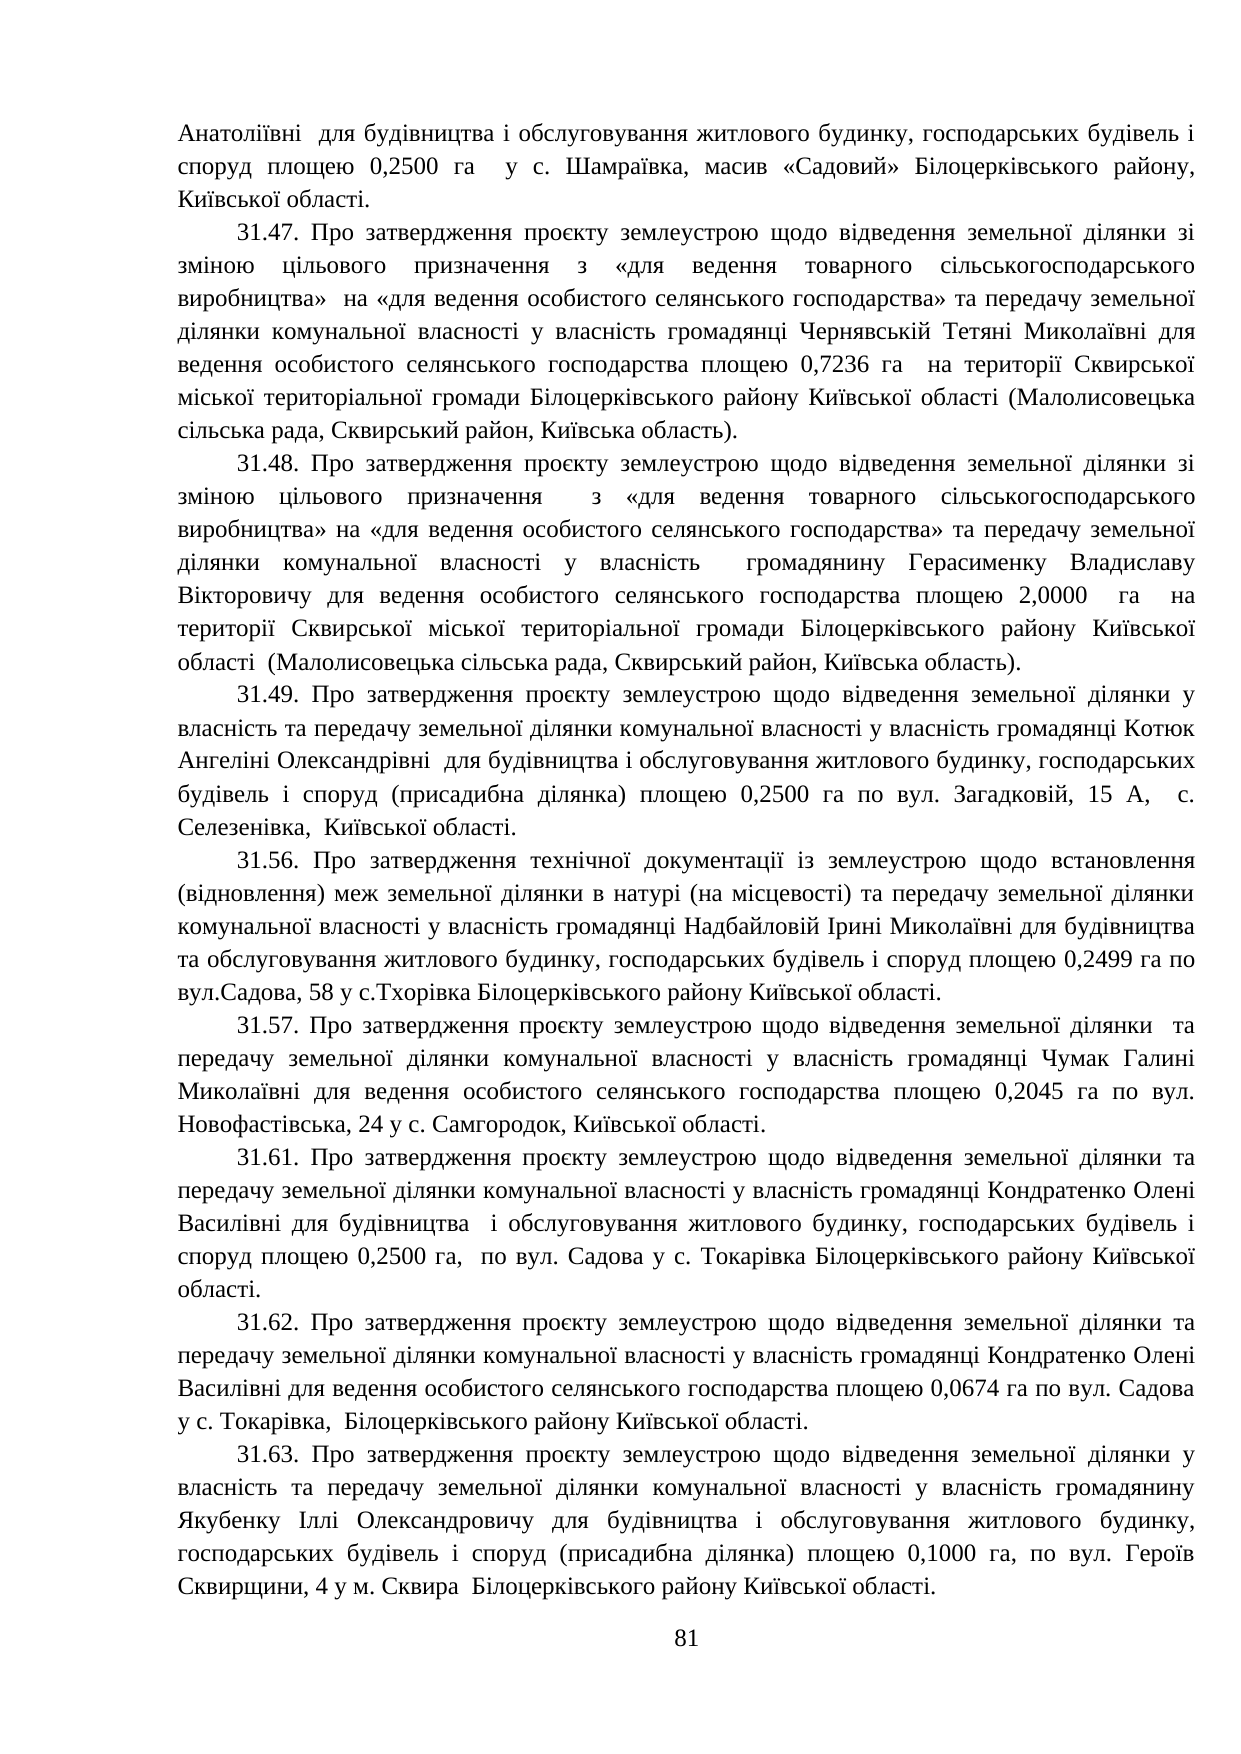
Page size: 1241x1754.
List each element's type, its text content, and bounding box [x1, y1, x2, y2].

text 31.47. Про затвердження проєкту землеустрою щодо відведення земельної ділянки зі зміною цільового призначення з «для ведення товарного сільськогосподарського виробництва» на «для ведення особистого селянського господарства» та передачу земельної ділянки комунальної власності у власність громадянці Чернявській Тетяні Миколаївні для ведення особистого селянського господарства площею 0,7236 га на території Сквирської міської територіальної громади Білоцерківського району Київської області (Малолисовецька сільська рада, Сквирський район, Київська область). [177, 217, 1196, 444]
text 31.62. Про затвердження проєкту землеустрою щодо відведення земельної ділянки та передачу земельної ділянки комунальної власності у власність громадянці Кондратенко Олені Василівні для ведення особистого селянського господарства площею 0,0674 га по вул. Садова у с. Токарівка, Білоцерківського району Київської області. [177, 1307, 1196, 1435]
text 31.56. Про затвердження технічної документації із землеустрою щодо встановлення (відновлення) меж земельної ділянки в натурі (на місцевості) та передачу земельної ділянки комунальної власності у власність громадянці Надбайловій Ірині Миколаївні для будівництва та обслуговування житлового будинку, господарських будівель і споруд площею 0,2499 га по вул.Садова, 58 у с.Тхорівка Білоцерківського району Київської області. [177, 845, 1196, 1006]
text 31.61. Про затвердження проєкту землеустрою щодо відведення земельної ділянки та передачу земельної ділянки комунальної власності у власність громадянці Кондратенко Олені Василівні для будівництва і обслуговування житлового будинку, господарських будівель і споруд площею 0,2500 га, по вул. Садова у с. Токарівка Білоцерківського району Київської області. [177, 1142, 1196, 1303]
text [177, 118, 1196, 213]
text 31.48. Про затвердження проєкту землеустрою щодо відведення земельної ділянки зі зміною цільового призначення з «для ведення товарного сільськогосподарського виробництва» на «для ведення особистого селянського господарства» та передачу земельної ділянки комунальної власності у власність громадянину Герасименку Владиславу Вікторовичу для ведення особистого селянського господарства площею 2,0000 га на території Сквирської міської територіальної громади Білоцерківського району Київської області (Малолисовецька сільська рада, Сквирський район, Київська область). [177, 448, 1196, 675]
text 31.57. Про затвердження проєкту землеустрою щодо відведення земельної ділянки та передачу земельної ділянки комунальної власності у власність громадянці Чумак Галині Миколаївні для ведення особистого селянського господарства площею 0,2045 га по вул. Новофастівська, 24 у с. Самгородок, Київської області. [177, 1010, 1196, 1138]
text 31.49. Про затвердження проєкту землеустрою щодо відведення земельної ділянки у власність та передачу земельної ділянки комунальної власності у власність громадянці Котюк Ангеліні Олександрівні для будівництва і обслуговування житлового будинку, господарських будівель і споруд (присадибна ділянка) площею 0,2500 га по вул. Загадковій, 15 А, с. Селезенівка, Київської області. [177, 679, 1196, 840]
text 31.63. Про затвердження проєкту землеустрою щодо відведення земельної ділянки у власність та передачу земельної ділянки комунальної власності у власність громадянину Якубенку Іллі Олександровичу для будівництва і обслуговування житлового будинку, господарських будівель і споруд (присадибна ділянка) площею 0,1000 га, по вул. Героїв Сквирщини, 4 у м. Сквира Білоцерківського району Київської області. [177, 1439, 1196, 1600]
